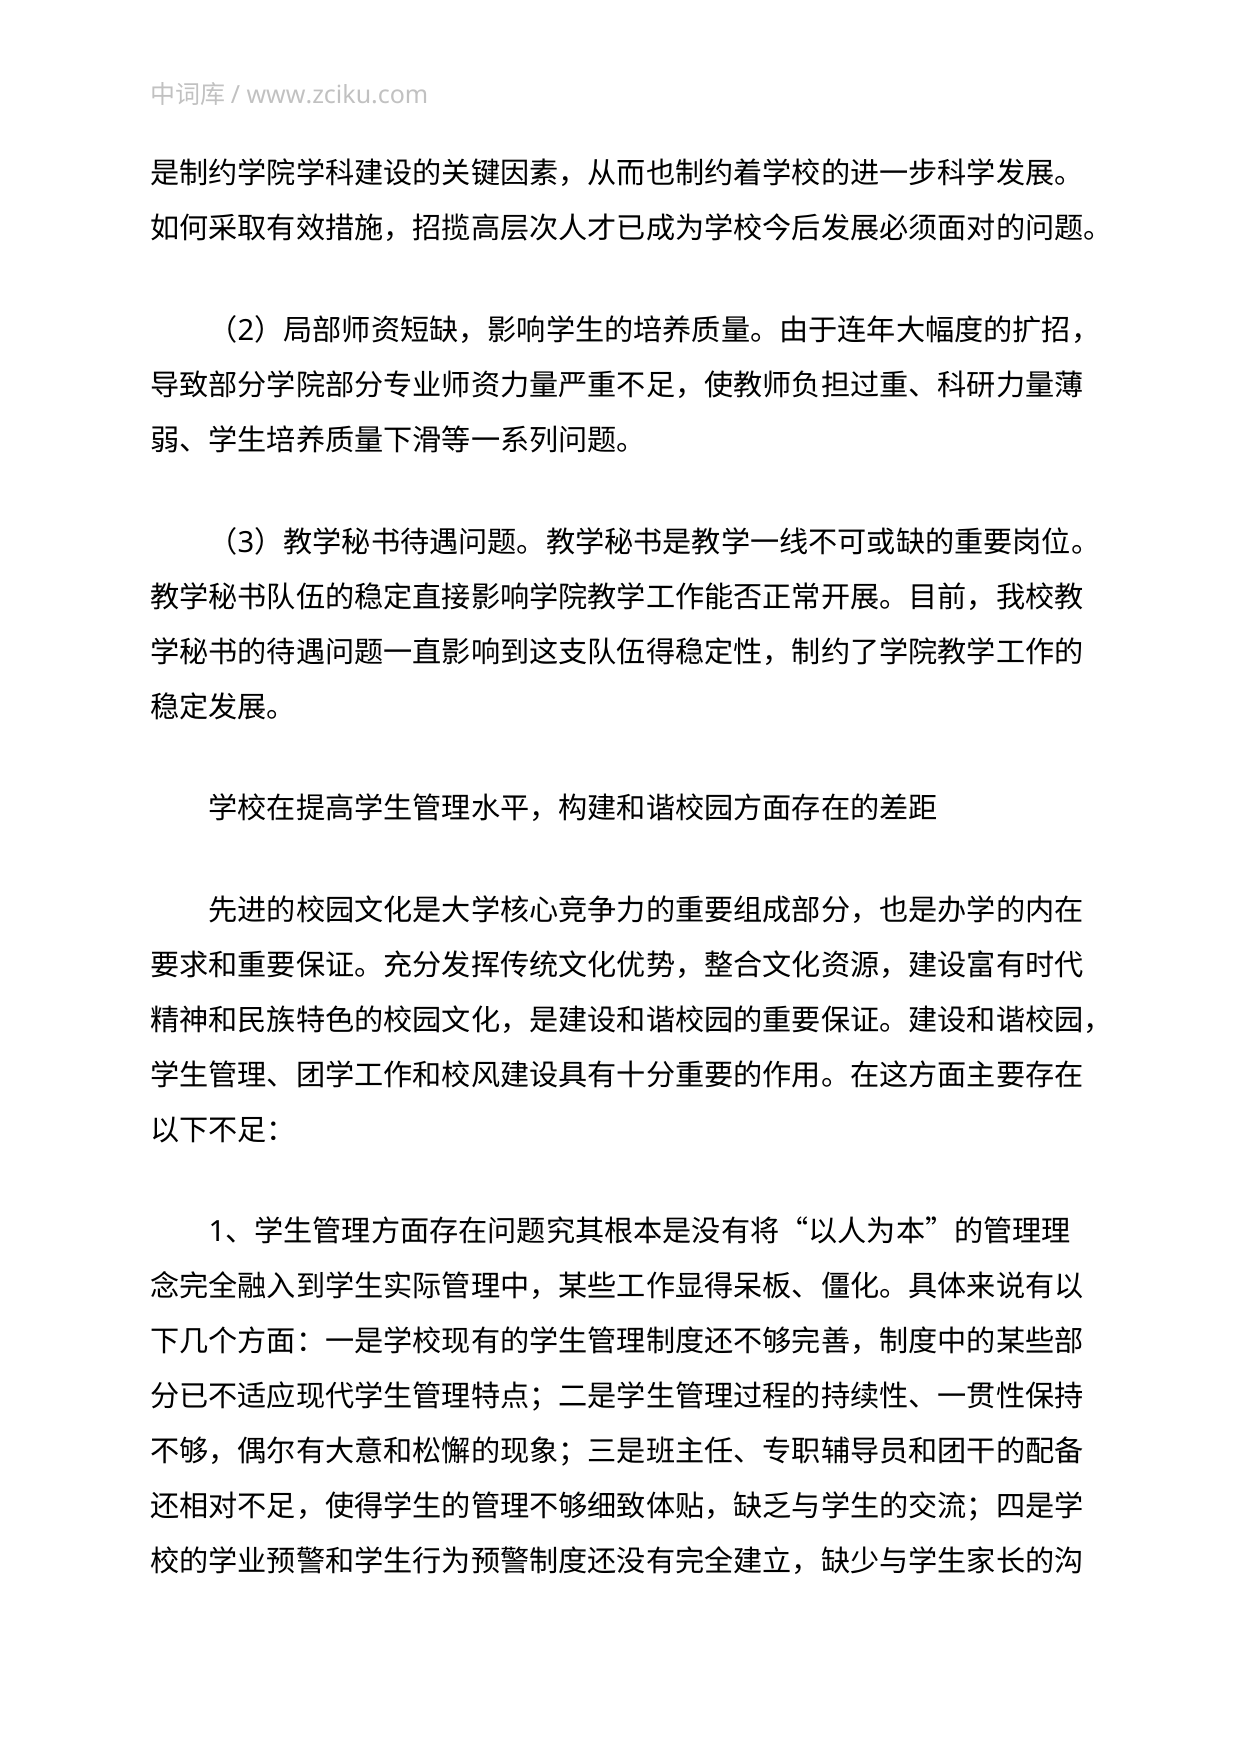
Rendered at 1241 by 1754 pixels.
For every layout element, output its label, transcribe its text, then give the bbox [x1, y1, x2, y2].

text 学校在提高学生管理水平，构建和谐校园方面存在的差距 [150, 785, 1090, 827]
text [150, 150, 1090, 247]
text （2）局部师资短缺，影响学生的培养质量。由于连年大幅度的扩招，导致部分学院部分专业师资力量严重不足，使教师负担过重、科研力量薄弱、学生培养质量下滑等一系列问题。 [150, 307, 1090, 459]
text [150, 1208, 1090, 1580]
text 先进的校园文化是大学核心竞争力的重要组成部分，也是办学的内在要求和重要保证。充分发挥传统文化优势，整合文化资源，建设富有时代精神和民族特色的校园文化，是建设和谐校园的重要保证。建设和谐校园，学生管理、团学工作和校风建设具有十分重要的作用。在这方面主要存在以下不足： [150, 887, 1090, 1148]
text （3）教学秘书待遇问题。教学秘书是教学一线不可或缺的重要岗位。教学秘书队伍的稳定直接影响学院教学工作能否正常开展。目前，我校教学秘书的待遇问题一直影响到这支队伍得稳定性，制约了学院教学工作的稳定发展。 [150, 518, 1090, 725]
